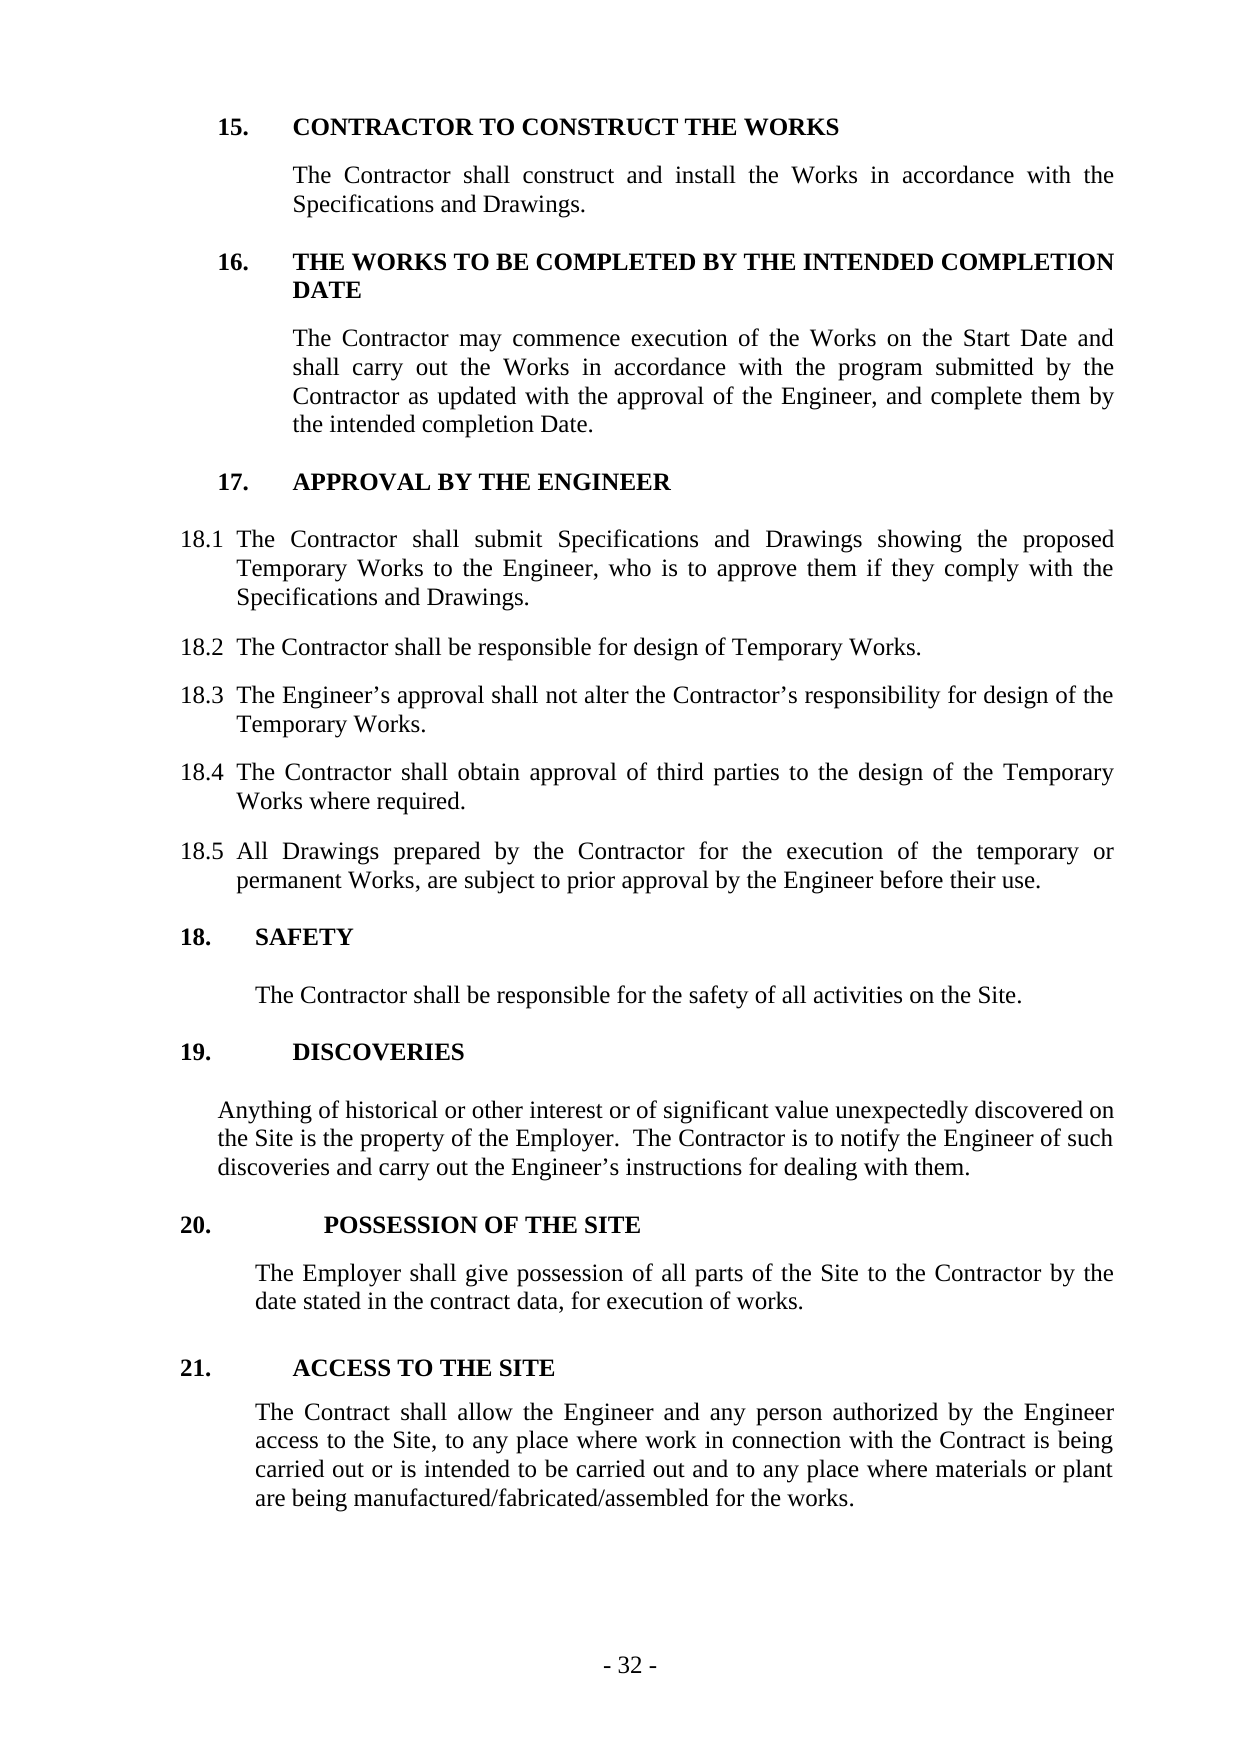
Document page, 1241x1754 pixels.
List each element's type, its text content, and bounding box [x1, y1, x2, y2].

text The Contractor shall be responsible for the safety of all activities on the Site. [180, 980, 1115, 1008]
text The Employer shall give possession of all parts of the Site to the Contractor by the date stated in the contract data, for execution of works. [255, 1258, 1115, 1315]
text The Contractor may commence execution of the Works on the Start Date and shall carry out the Works in accordance with the program submitted by the Contractor as updated with the approval of the Engineer, and complete them by the intended completion Date. [292, 323, 1115, 438]
list All Drawings prepared by the Contractor for the execution of the temporary or permanent Works, are subject to prior approval by the Engineer before their use. [180, 836, 1115, 893]
list THE WORKS TO BE COMPLETED BY THE INTENDED COMPLETION DATE [217, 247, 1115, 304]
list The Contractor shall submit Specifications and Drawings showing the proposed Temporary Works to the Engineer, who is to approve them if they comply with the Specifications and Drawings. [180, 524, 1115, 611]
list POSSESSION OF THE SITE [180, 1210, 1115, 1238]
text The Contractor shall construct and install the Works in accordance with the Specifications and Drawings. [292, 160, 1115, 218]
list The Contractor shall obtain approval of third parties to the design of the Temporary Works where required. [180, 757, 1115, 814]
list ACCESS TO THE SITE [180, 1353, 1115, 1382]
list The Engineer’s approval shall not alter the Contractor’s responsibility for design of the Temporary Works. [180, 680, 1115, 738]
list DISCOVERIES [180, 1037, 1115, 1066]
list CONTRACTOR TO CONSTRUCT THE WORKS [217, 112, 1115, 141]
list The Contractor shall be responsible for design of Temporary Works. [180, 632, 1115, 661]
list SAFETY [180, 922, 1115, 951]
text The Contract shall allow the Engineer and any person authorized by the Engineer access to the Site, to any place where work in connection with the Contract is being carried out or is intended to be carried out and to any place where materials or plant are being manufactured/fabricated/assembled for the works. [255, 1397, 1115, 1512]
text Anything of historical or other interest or of significant value unexpectedly discovered on the Site is the property of the Employer. The Contractor is to notify the Engineer of such discoveries and carry out the Engineer’s instructions for dealing with them. [217, 1095, 1115, 1181]
list APPROVAL BY THE ENGINEER [217, 467, 1115, 496]
